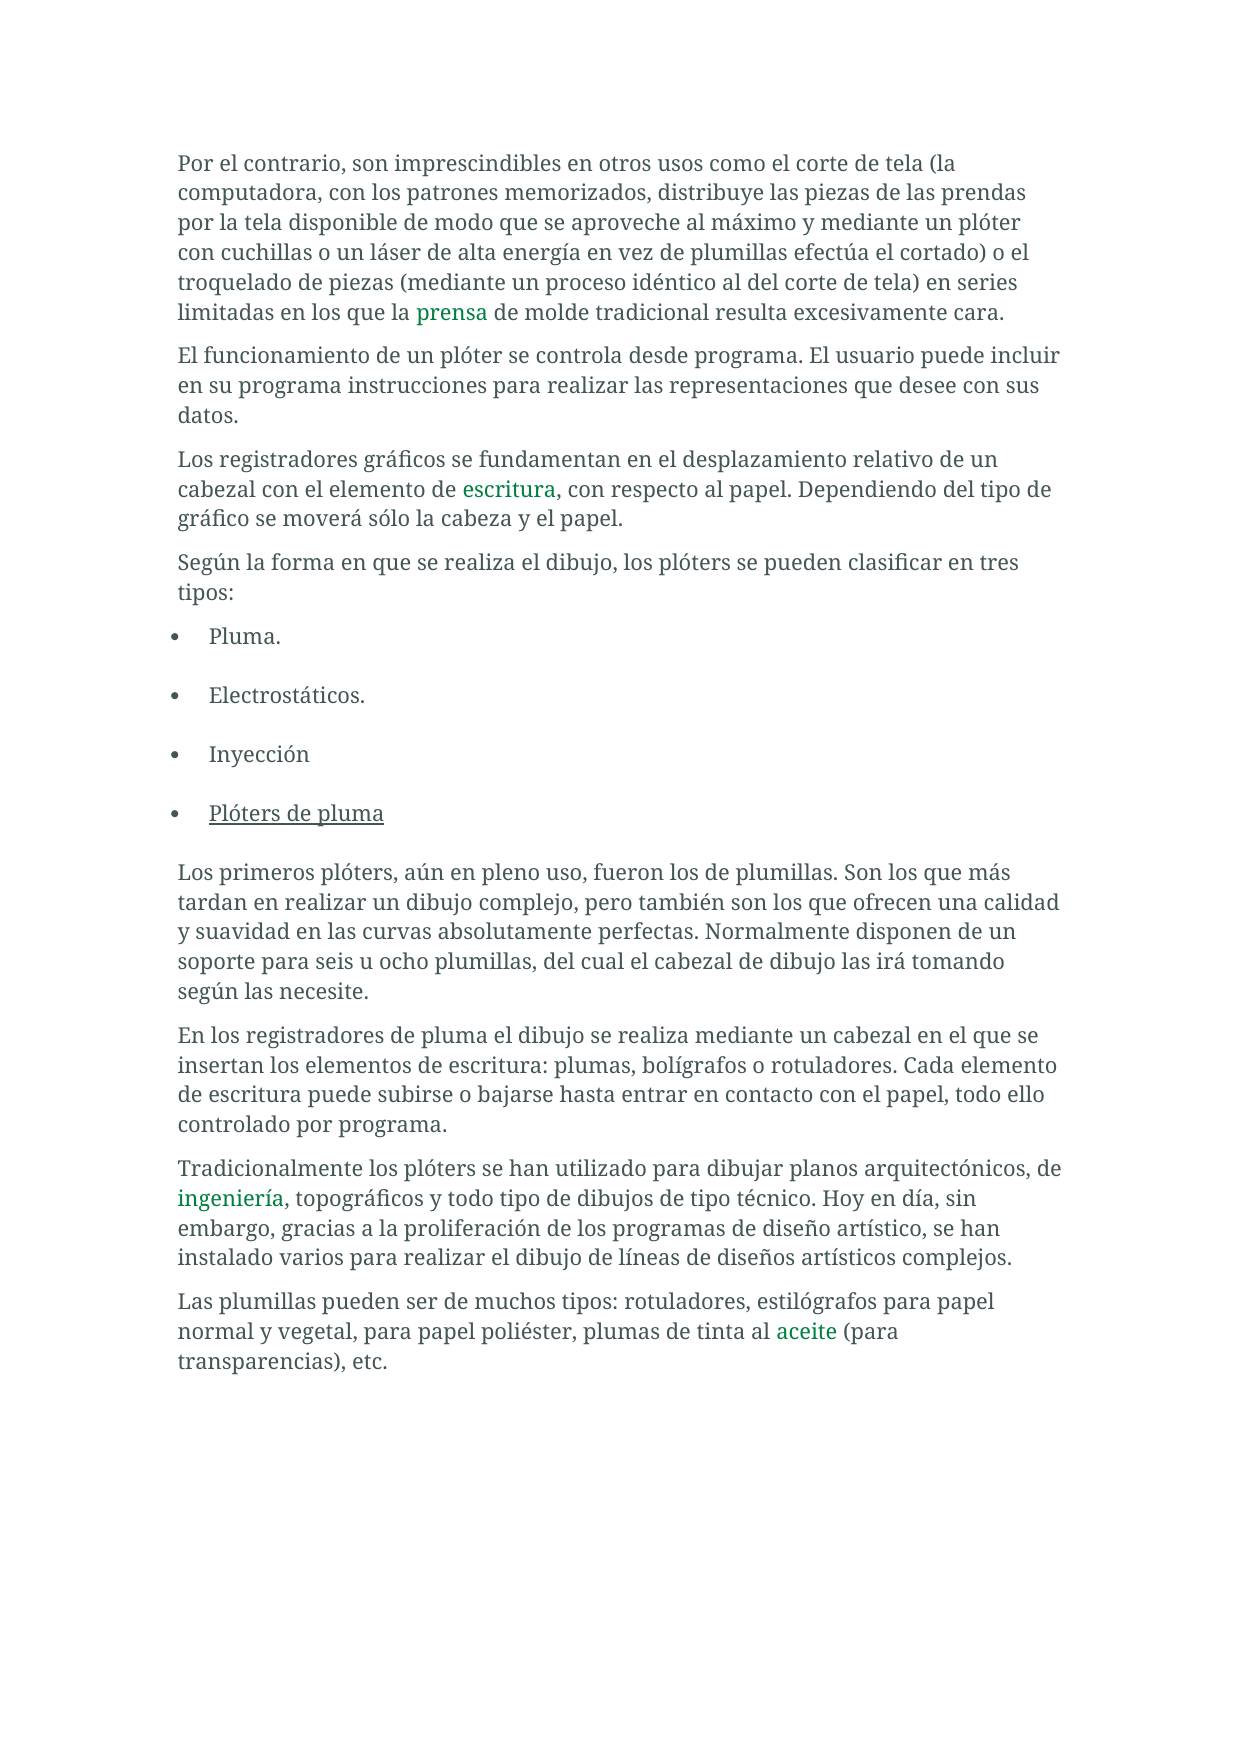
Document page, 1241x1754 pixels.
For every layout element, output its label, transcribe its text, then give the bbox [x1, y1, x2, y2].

text Los registradores gráficos se fundamentan en el desplazamiento relativo de un cabezal con el elemento de escritura, con respecto al papel. Dependiendo del tipo de gráfico se moverá sólo la cabeza y el papel. [177, 444, 1063, 533]
text Los primeros plóters, aún en pleno uso, fueron los de plumillas. Son los que más tardan en realizar un dibujo complejo, pero también son los que ofrecen una calidad y suavidad en las curvas absolutamente perfectas. Normalmente disponen de un soporte para seis u ocho plumillas, del cual el cabezal de dibujo las irá tomando según las necesite. [177, 857, 1063, 1006]
text Según la forma en que se realiza el dibujo, los plóters se pueden clasificar en tres tipos: [177, 547, 1063, 607]
text Por el contrario, son imprescindibles en otros usos como el corte de tela (la computadora, con los patrones memorizados, distribuye las piezas de las prendas por la tela disponible de modo que se aproveche al máximo y mediante un plóter con cuchillas o un láser de alta energía en vez de plumillas efectúa el cortado) o el troquelado de piezas (mediante un proceso idéntico al del corte de tela) en series limitadas en los que la prensa de molde tradicional resulta excesivamente cara. [177, 148, 1063, 326]
list Electrostáticos. [171, 680, 1063, 710]
text En los registradores de pluma el dibujo se realiza mediante un cabezal en el que se insertan los elementos de escritura: plumas, bolígrafos o rotuladores. Cada elemento de escritura puede subirse o bajarse hasta entrar en contacto con el papel, todo ello controlado por programa. [177, 1020, 1063, 1139]
text Las plumillas pueden ser de muchos tipos: rotuladores, estilógrafos para papel normal y vegetal, para papel poliéster, plumas de tinta al aceite (para transparencias), etc. [177, 1286, 1063, 1376]
text Tradicionalmente los plóters se han utilizado para dibujar planos arquitectónicos, de ingeniería, topográficos y todo tipo de dibujos de tipo técnico. Hoy en día, sin embargo, gracias a la proliferación de los programas de diseño artístico, se han instalado varios para realizar el dibujo de líneas de diseños artísticos complejos. [177, 1153, 1063, 1272]
list Plóters de pluma [171, 798, 1063, 828]
list Pluma. [171, 621, 1063, 651]
list Inyección [171, 739, 1063, 769]
text El funcionamiento de un plóter se controla desde programa. El usuario puede incluir en su programa instrucciones para realizar las representaciones que desee con sus datos. [177, 340, 1063, 430]
